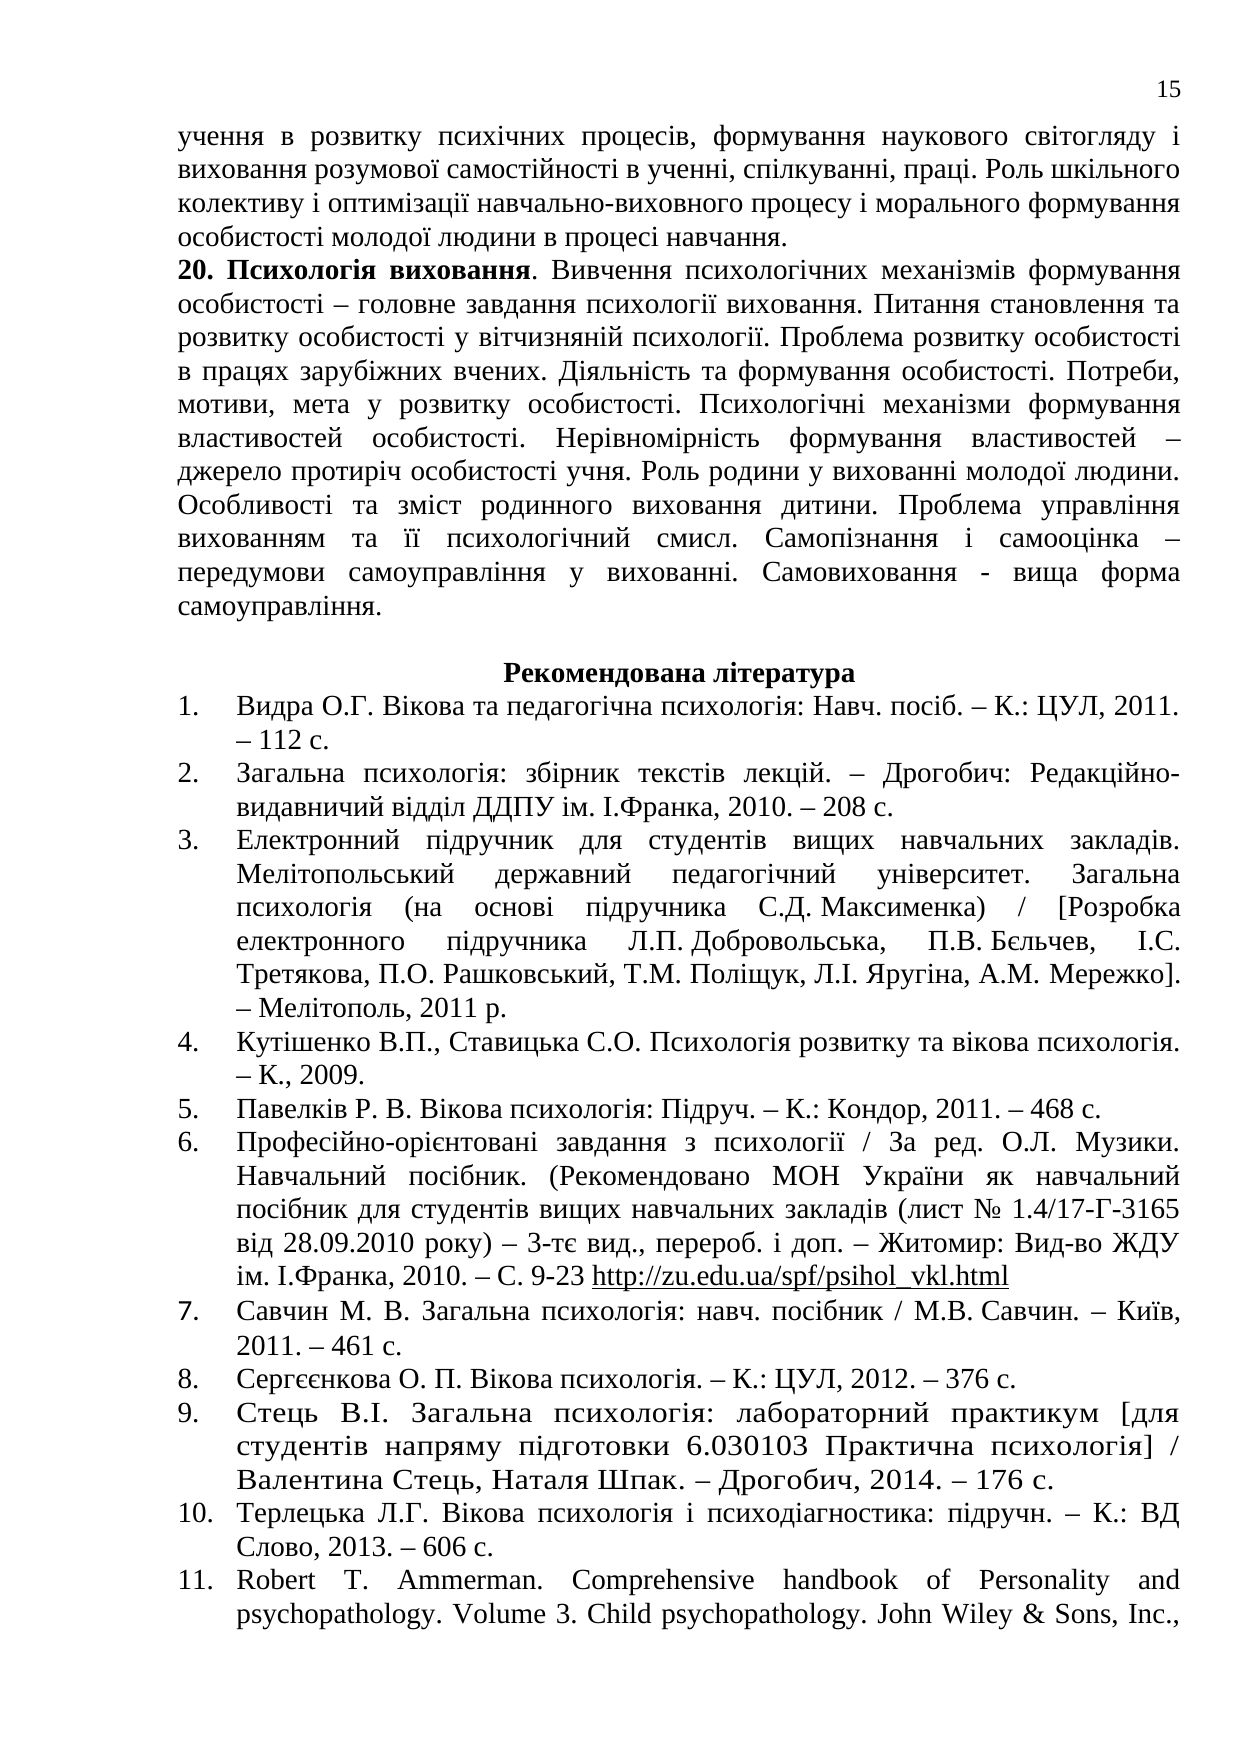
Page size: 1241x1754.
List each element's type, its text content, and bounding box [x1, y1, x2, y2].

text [177, 118, 1181, 252]
text 20. Психологія виховання. Вивчення психологічних механізмів формування особистості – головне завдання психології виховання. Питання становлення та розвитку особистості у вітчизняній психології. Проблема розвитку особистості в працях зарубіжних вчених. Діяльність та формування особистості. Потреби, мотиви, мета у розвитку особистості. Психологічні механізми формування властивостей особистості. Нерівномірність формування властивостей – джерело протиріч особистості учня. Роль родини у вихованні молодої людини. Особливості та зміст родинного виховання дитини. Проблема управління вихованням та її психологічний смисл. Самопізнання і самооцінка – передумови самоуправління у вихованні. Самовиховання - вища форма самоуправління. [177, 252, 1181, 621]
list Терлецька Л.Г. Вікова психологія і психодіагностика: підручн. – К.: ВД Слово, 2013. – 606 с. [177, 1495, 1181, 1562]
list Загальна психологія: збірник текстів лекцій. – Дрогобич: Редакційно-видавничий відділ ДДПУ ім. І.Франка, 2010. – 208 с. [177, 755, 1181, 822]
list Професійно-орієнтовані завдання з психології / За ред. О.Л. Музики. Навчальний посібник. (Рекомендовано МОН України як навчальний посібник для студентів вищих навчальних закладів (лист № 1.4/17-Г-3165 від 28.09.2010 року) – 3-тє вид., перероб. і доп. – Житомир: Вид-во ЖДУ ім. І.Франка, 2010. – С. 9-23 http://zu.edu.ua/spf/psihol_vkl.html [177, 1124, 1181, 1292]
list Електронний підручник для студентів вищих навчальних закладів. Мелітопольський державний педагогічний університет. Загальна психологія (на основі підручника С.Д. Максименка) / [Розробка електронного підручника Л.П. Добровольська, П.В. Бєльчев, І.С. Третякова, П.О. Рашковський, Т.М. Поліщук, Л.І. Яругіна, А.М. Мережко]. – Мелітополь, 2011 р. [177, 822, 1181, 1024]
list Видра О.Г. Вікова та педагогічна психологія: Навч. посіб. – К.: ЦУЛ, 2011. – 112 с. [177, 688, 1181, 755]
list Савчин М. В. Загальна психологія: навч. посібник / М.В. Савчин. – Київ, 2011. – 461 с. [177, 1292, 1181, 1361]
list Сергєєнкова О. П. Вікова психологія. – К.: ЦУЛ, 2012. – 376 с. [177, 1361, 1181, 1395]
list Стець В.І. Загальна психологія: лабораторний практикум [для студентів напряму підготовки 6.030103 Практична психологія] / Валентина Стець, Наталя Шпак. – Дрогобич, 2014. – 176 с. [177, 1395, 1181, 1495]
list Павелків Р. В. Вікова психологія: Підруч. – К.: Кондор, 2011. – 468 с. [177, 1091, 1181, 1124]
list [177, 1562, 1181, 1629]
text Рекомендована література [177, 655, 1181, 688]
list Кутішенко В.П., Ставицька С.О. Психологія розвитку та вікова психологія. – К., 2009. [177, 1024, 1181, 1091]
